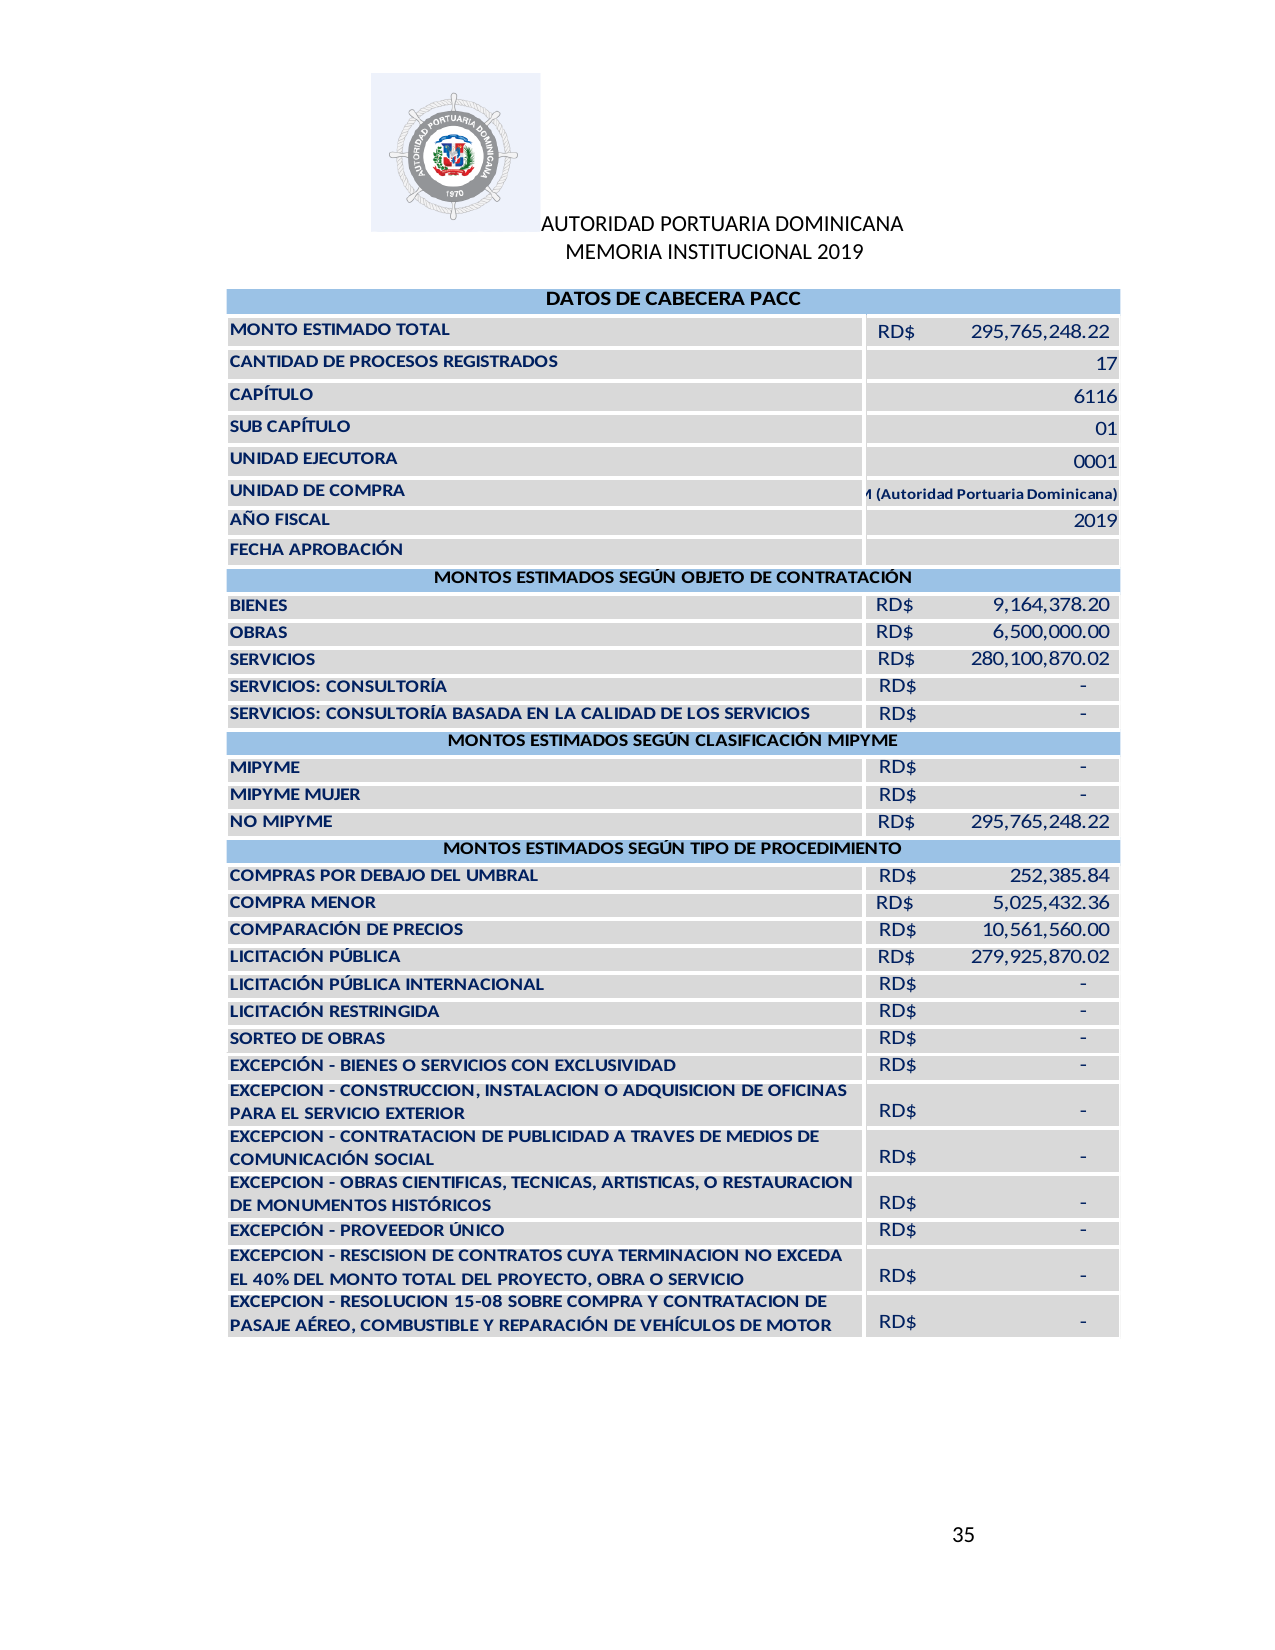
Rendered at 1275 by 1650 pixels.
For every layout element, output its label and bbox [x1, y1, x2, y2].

picture [371, 73, 541, 232]
